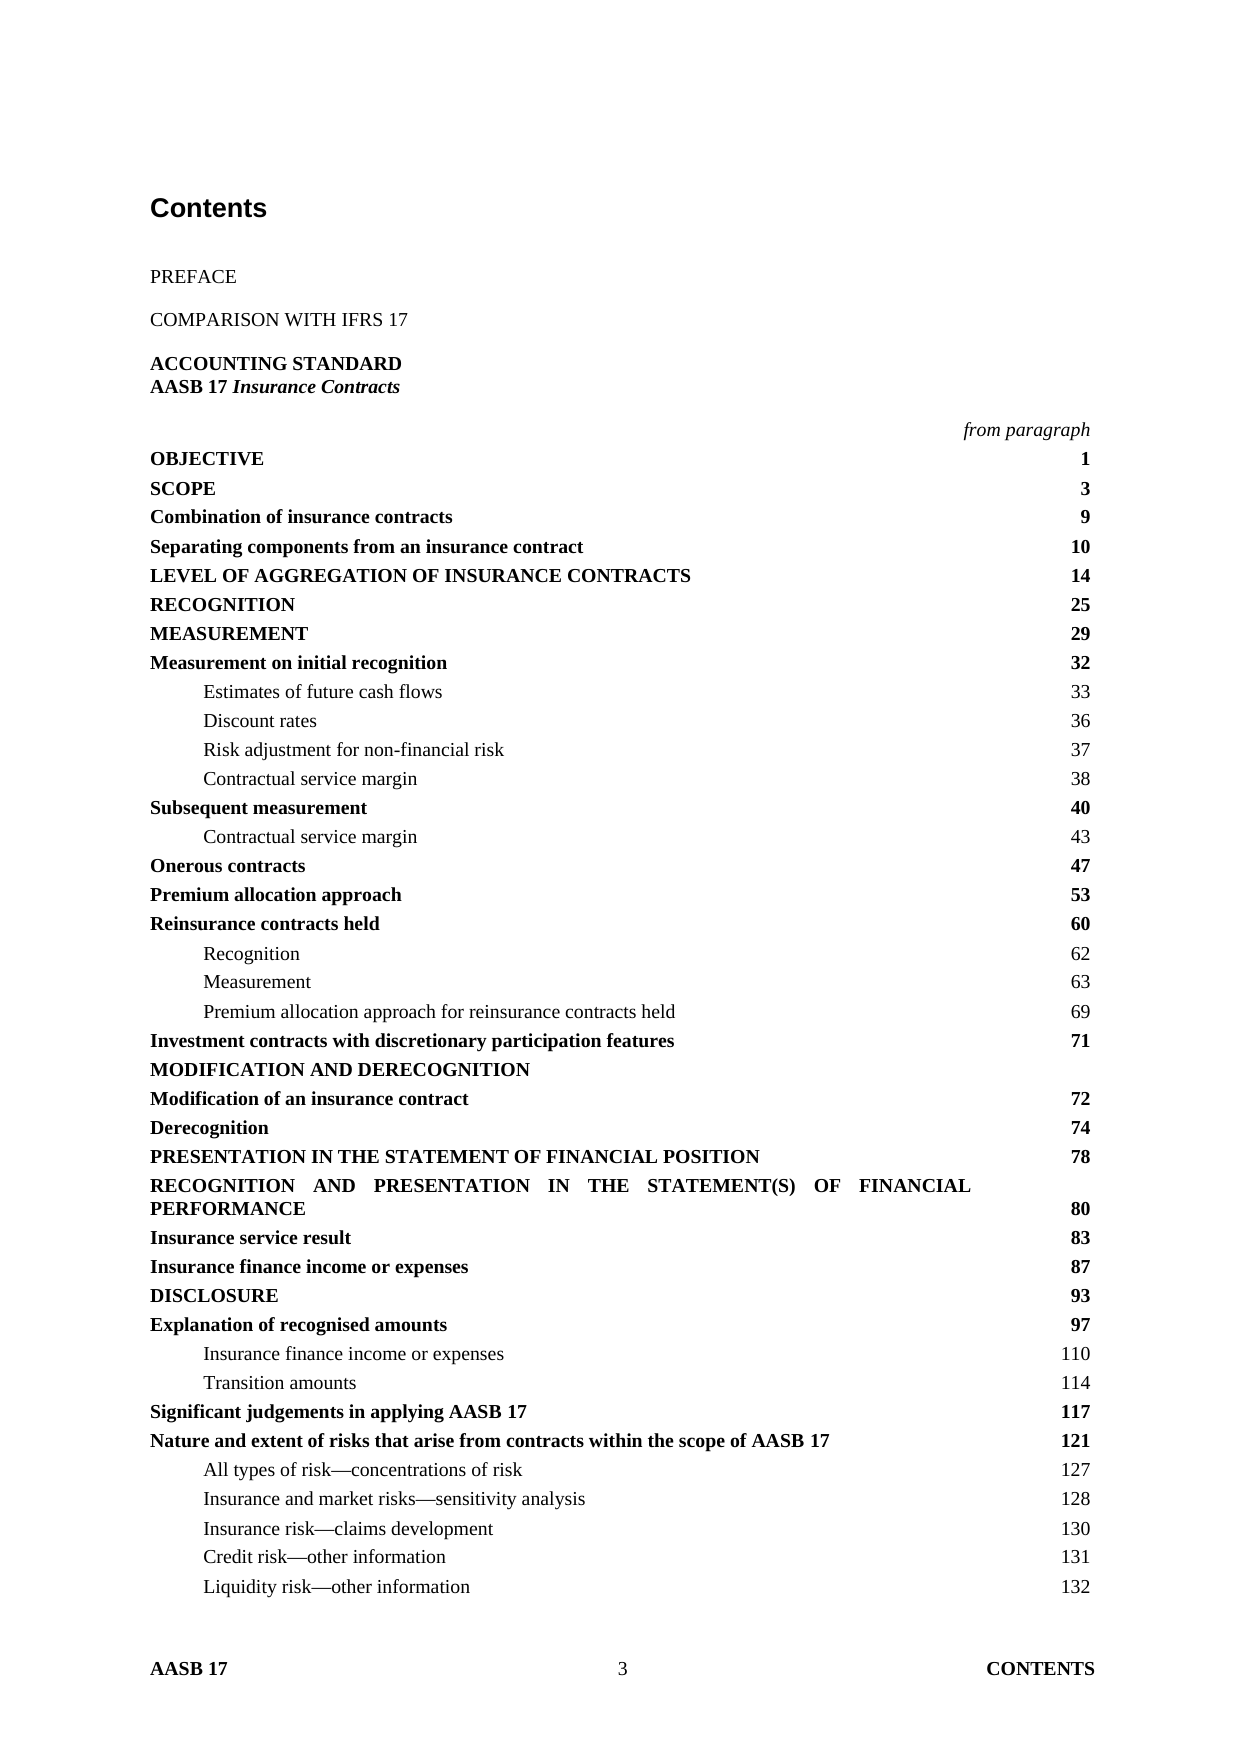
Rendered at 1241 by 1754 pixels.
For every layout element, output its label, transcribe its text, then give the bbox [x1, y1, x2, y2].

text AASB 17 INSURANCE CONTRACTS [150, 375, 1090, 397]
text Separating components from an insurance contract 10 [150, 534, 972, 557]
text Investment contracts with discretionary participation features 71 [150, 1029, 972, 1051]
text Level of aggregation of insurance contracts 14 [150, 564, 972, 586]
text Measurement on initial recognition 32 [150, 651, 972, 674]
text Insurance service result 83 [150, 1226, 972, 1249]
text Reinsurance contracts held 60 [150, 912, 972, 935]
text Onerous contracts 47 [150, 854, 972, 877]
text Liquidity risk—other information 132 [203, 1574, 972, 1597]
text Contractual service margin 38 [203, 767, 972, 790]
text Premium allocation approach for reinsurance contracts held 69 [203, 999, 972, 1022]
text All types of risk—concentrations of risk 127 [203, 1458, 972, 1481]
title Contents [150, 192, 1090, 223]
text Contractual service margin 43 [203, 825, 972, 848]
text Scope 3 [150, 476, 972, 499]
text Insurance finance income or expenses 87 [150, 1255, 972, 1278]
text Insurance finance income or expenses 110 [203, 1342, 972, 1365]
text Recognition 25 [150, 593, 972, 616]
text Recognition 62 [203, 941, 972, 964]
text Premium allocation approach 53 [150, 883, 972, 906]
text Credit risk—other information 131 [203, 1546, 972, 1568]
text Recognition and presentation in the statement(s) of financial performance 80 [150, 1174, 972, 1219]
text Objective 1 [150, 447, 972, 470]
text Discount rates 36 [203, 709, 972, 732]
text Modification and derecognition [150, 1058, 972, 1081]
text PREFACE [150, 264, 1090, 287]
text Insurance and market risks—sensitivity analysis 128 [203, 1487, 972, 1510]
text Explanation of recognised amounts 97 [150, 1313, 972, 1336]
text Measurement 29 [150, 622, 972, 644]
text COMPARISON WITH IFRS 17 [150, 308, 1090, 331]
text Significant judgements in applying AASB 17 117 [150, 1400, 972, 1423]
text Nature and extent of risks that arise from contracts within the scope of AASB 17 121 [150, 1429, 972, 1452]
text Transition amounts 114 [203, 1371, 972, 1394]
text Subsequent measurement 40 [150, 796, 972, 819]
text ACCOUNTING STANDARD [150, 352, 1090, 375]
text Disclosure 93 [150, 1284, 972, 1307]
text Presentation in the statement of financial position 78 [150, 1145, 972, 1168]
text Combination of insurance contracts 9 [150, 506, 972, 528]
text Modification of an insurance contract 72 [150, 1087, 972, 1109]
text Measurement 63 [203, 971, 972, 993]
subtitle from paragraph [150, 418, 1090, 441]
text Risk adjustment for non-financial risk 37 [203, 738, 972, 761]
text Derecognition 74 [150, 1116, 972, 1139]
text Insurance risk—claims development 130 [203, 1516, 972, 1539]
text Estimates of future cash flows 33 [203, 680, 972, 703]
